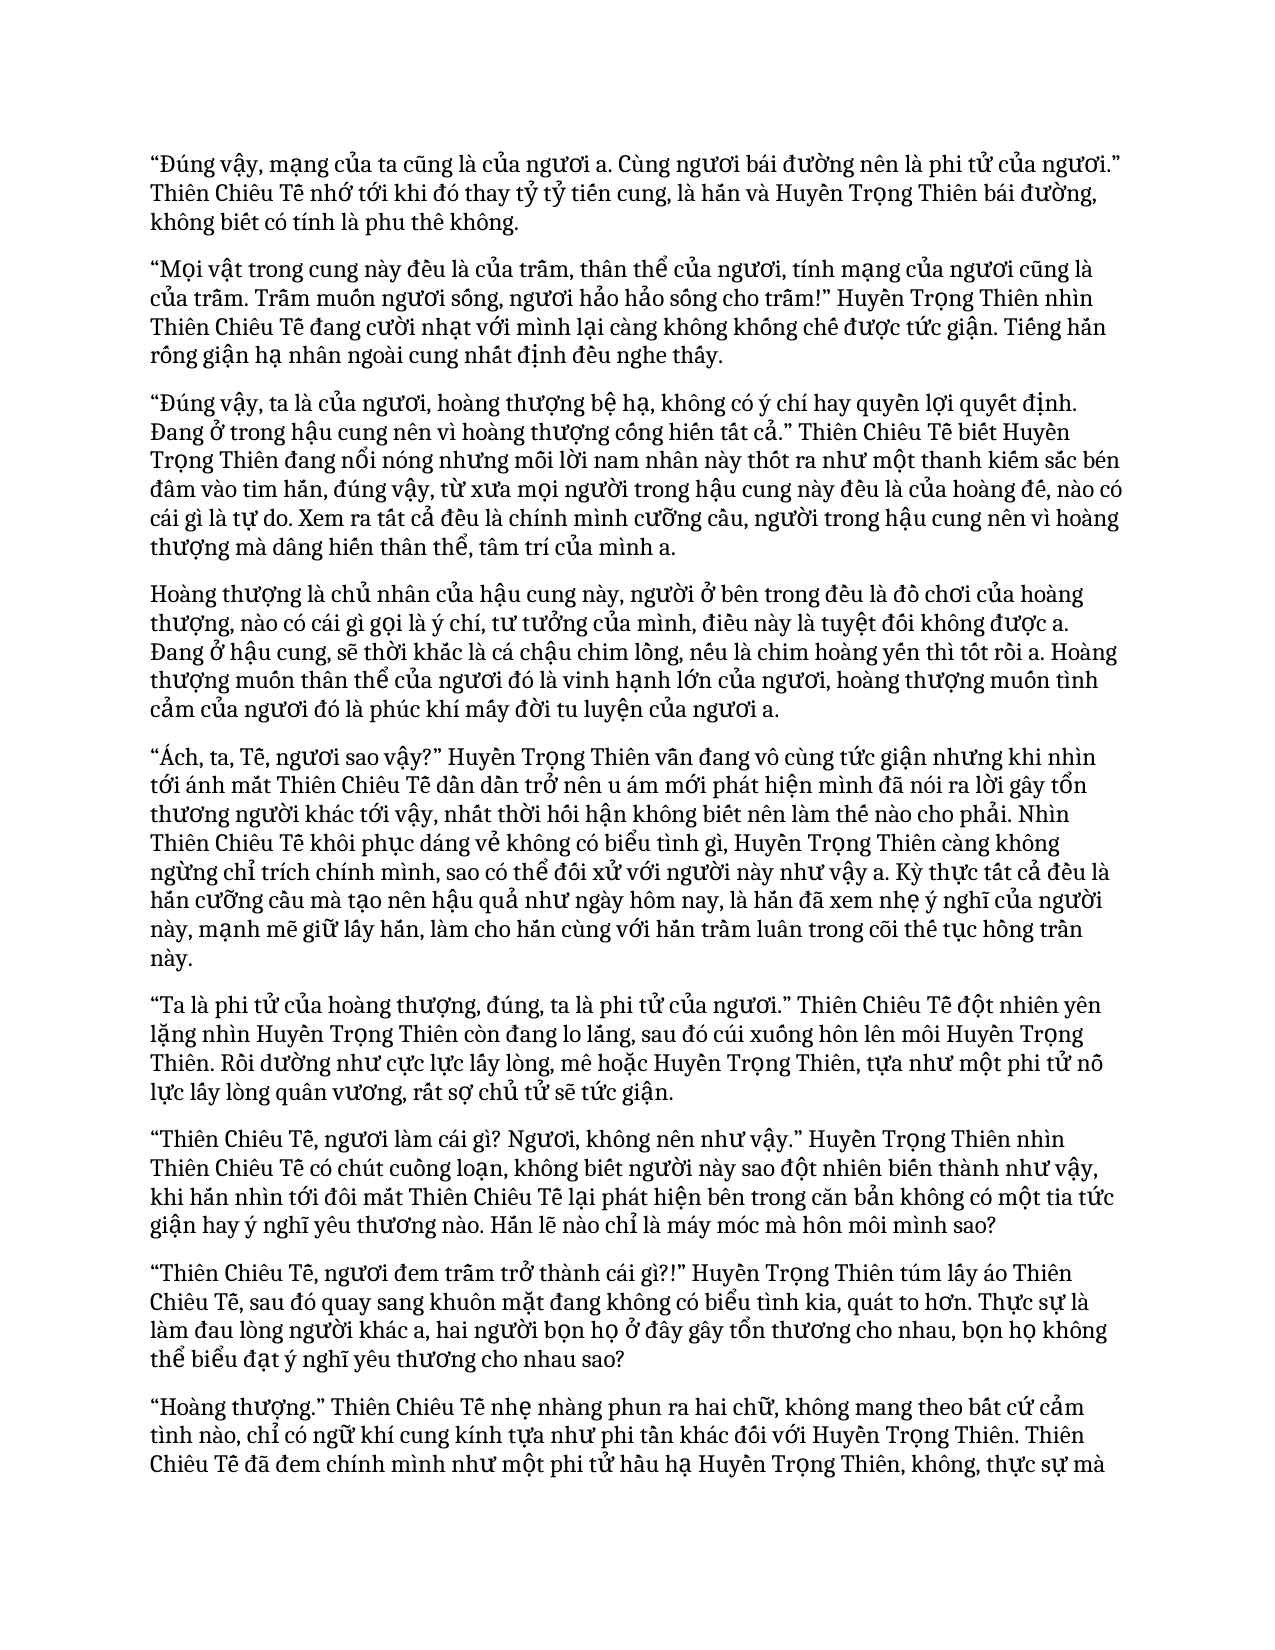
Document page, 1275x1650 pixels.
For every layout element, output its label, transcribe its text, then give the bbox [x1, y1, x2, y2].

text “Thiên Chiêu Tễ, ngươi làm cái gì? Ngươi, không nên như vậy.” Huyền Trọng Thiên nhìn Thiên Chiêu Tễ có chút cuồng loạn, không biết người này sao đột nhiên biến thành như vậy, khi hắn nhìn tới đôi mắt Thiên Chiêu Tễ lại phát hiện bên trong căn bản không có một tia tức giận hay ý nghĩ yêu thương nào. Hắn lẽ nào chỉ là máy móc mà hôn môi mình sao? [150, 1125, 1125, 1240]
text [150, 1392, 1125, 1479]
text “Đúng vậy, mạng của ta cũng là của ngươi a. Cùng ngươi bái đường nên là phi tử của ngươi.” Thiên Chiêu Tễ nhớ tới khi đó thay tỷ tỷ tiến cung, là hắn và Huyền Trọng Thiên bái đường, không biết có tính là phu thê không. [150, 150, 1125, 236]
text “Ách, ta, Tễ, ngươi sao vậy?” Huyền Trọng Thiên vẫn đang vô cùng tức giận nhưng khi nhìn tới ánh mắt Thiên Chiêu Tễ dần dần trở nên u ám mới phát hiện mình đã nói ra lời gây tổn thương người khác tới vậy, nhất thời hối hận không biết nên làm thế nào cho phải. Nhìn Thiên Chiêu Tễ khôi phục dáng vẻ không có biểu tình gì, Huyền Trọng Thiên càng không ngừng chỉ trích chính mình, sao có thể đối xử với người này như vậy a. Kỳ thực tất cả đều là hắn cưỡng cầu mà tạo nên hậu quả như ngày hôm nay, là hắn đã xem nhẹ ý nghĩ của người này, mạnh mẽ giữ lấy hắn, làm cho hắn cùng với hắn trầm luân trong cõi thế tục hồng trần này. [150, 742, 1125, 972]
text Hoàng thượng là chủ nhân của hậu cung này, người ở bên trong đều là đồ chơi của hoàng thượng, nào có cái gì gọi là ý chí, tư tưởng của mình, điều này là tuyệt đối không được a. Đang ở hậu cung, sẽ thời khắc là cá chậu chim lồng, nếu là chim hoàng yến thì tốt rồi a. Hoàng thượng muốn thân thể của ngươi đó là vinh hạnh lớn của ngươi, hoàng thượng muốn tình cảm của ngươi đó là phúc khí mấy đời tu luyện của ngươi a. [150, 580, 1125, 724]
text “Mọi vật trong cung này đều là của trẫm, thân thể của ngươi, tính mạng của ngươi cũng là của trẫm. Trẫm muốn ngươi sống, ngươi hảo hảo sống cho trẫm!” Huyền Trọng Thiên nhìn Thiên Chiêu Tễ đang cười nhạt với mình lại càng không khống chế được tức giận. Tiếng hắn rống giận hạ nhân ngoài cung nhất định đều nghe thấy. [150, 255, 1125, 370]
text “Thiên Chiêu Tễ, ngươi đem trẫm trở thành cái gì?!” Huyền Trọng Thiên túm lấy áo Thiên Chiêu Tễ, sau đó quay sang khuôn mặt đang không có biểu tình kia, quát to hơn. Thực sự là làm đau lòng người khác a, hai người bọn họ ở đây gây tổn thương cho nhau, bọn họ không thể biểu đạt ý nghĩ yêu thương cho nhau sao? [150, 1259, 1125, 1374]
text “Đúng vậy, ta là của ngươi, hoàng thượng bệ hạ, không có ý chí hay quyền lợi quyết định. Đang ở trong hậu cung nên vì hoàng thượng cống hiến tất cả.” Thiên Chiêu Tễ biết Huyền Trọng Thiên đang nổi nóng nhưng mỗi lời nam nhân này thốt ra như một thanh kiếm sắc bén đâm vào tim hắn, đúng vậy, từ xưa mọi người trong hậu cung này đều là của hoàng đế, nào có cái gì là tự do. Xem ra tất cả đều là chính mình cưỡng cầu, người trong hậu cung nên vì hoàng thượng mà dâng hiến thân thể, tâm trí của mình a. [150, 389, 1125, 561]
text “Ta là phi tử của hoàng thượng, đúng, ta là phi tử của ngươi.” Thiên Chiêu Tễ đột nhiên yên lặng nhìn Huyền Trọng Thiên còn đang lo lắng, sau đó cúi xuống hôn lên môi Huyền Trọng Thiên. Rồi dường như cực lực lấy lòng, mê hoặc Huyền Trọng Thiên, tựa như một phi tử nỗ lực lấy lòng quân vương, rất sợ chủ tử sẽ tức giận. [150, 991, 1125, 1106]
